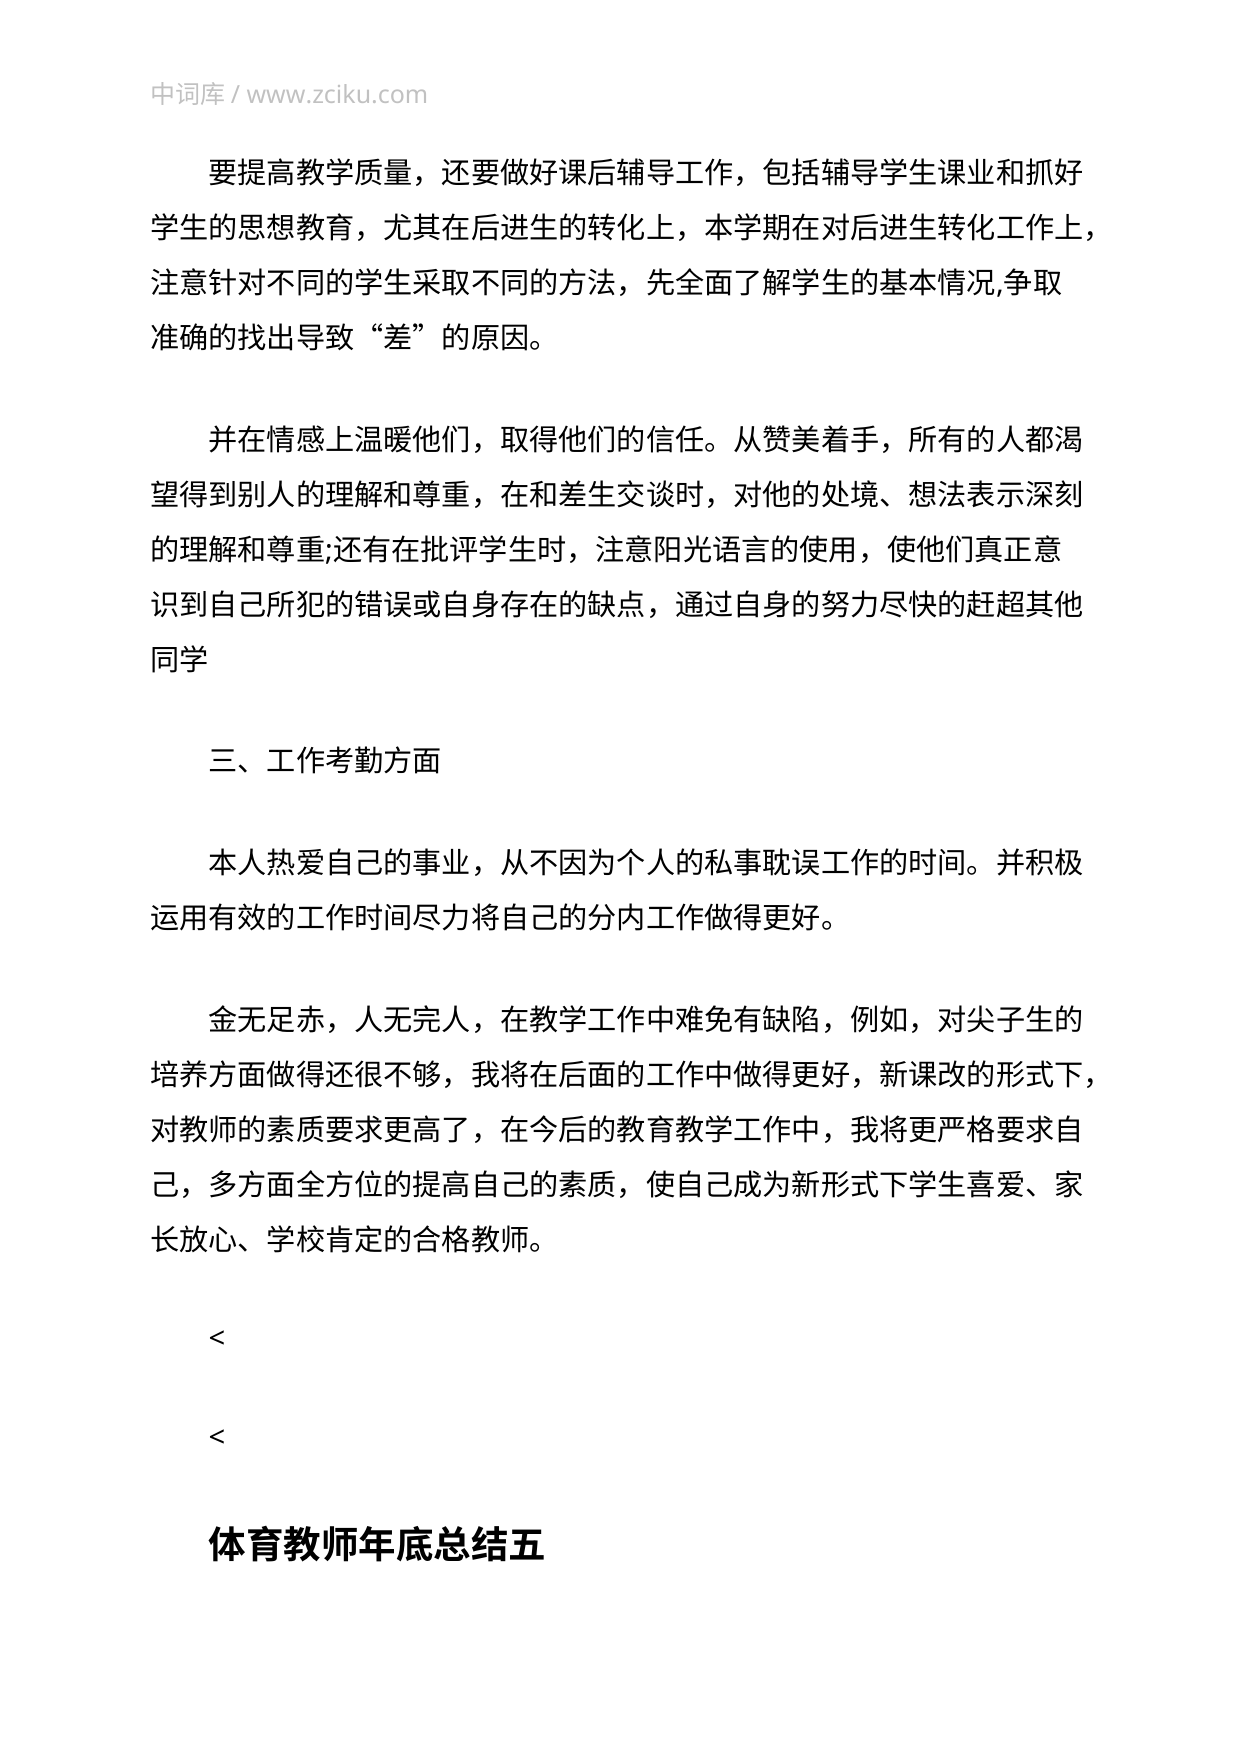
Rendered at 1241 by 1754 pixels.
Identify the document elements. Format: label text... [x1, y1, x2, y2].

text 三、工作考勤方面 [150, 738, 1090, 780]
text 要提高教学质量，还要做好课后辅导工作，包括辅导学生课业和抓好学生的思想教育，尤其在后进生的转化上，本学期在对后进生转化工作上，注意针对不同的学生采取不同的方法，先全面了解学生的基本情况,争取准确的找出导致“差”的原因。 [150, 150, 1090, 357]
text < [150, 1318, 1090, 1357]
text 本人热爱自己的事业，从不因为个人的私事耽误工作的时间。并积极运用有效的工作时间尽力将自己的分内工作做得更好。 [150, 840, 1090, 937]
text 并在情感上温暖他们，取得他们的信任。从赞美着手，所有的人都渴望得到别人的理解和尊重，在和差生交谈时，对他的处境、想法表示深刻的理解和尊重;还有在批评学生时，注意阳光语言的使用，使他们真正意识到自己所犯的错误或自身存在的缺点，通过自身的努力尽快的赶超其他同学 [150, 417, 1090, 678]
text < [150, 1416, 1090, 1456]
text 金无足赤，人无完人，在教学工作中难免有缺陷，例如，对尖子生的培养方面做得还很不够，我将在后面的工作中做得更好，新课改的形式下，对教师的素质要求更高了，在今后的教育教学工作中，我将更严格要求自己，多方面全方位的提高自己的素质，使自己成为新形式下学生喜爱、家长放心、学校肯定的合格教师。 [150, 996, 1090, 1258]
text 体育教师年底总结五 [150, 1515, 1090, 1569]
